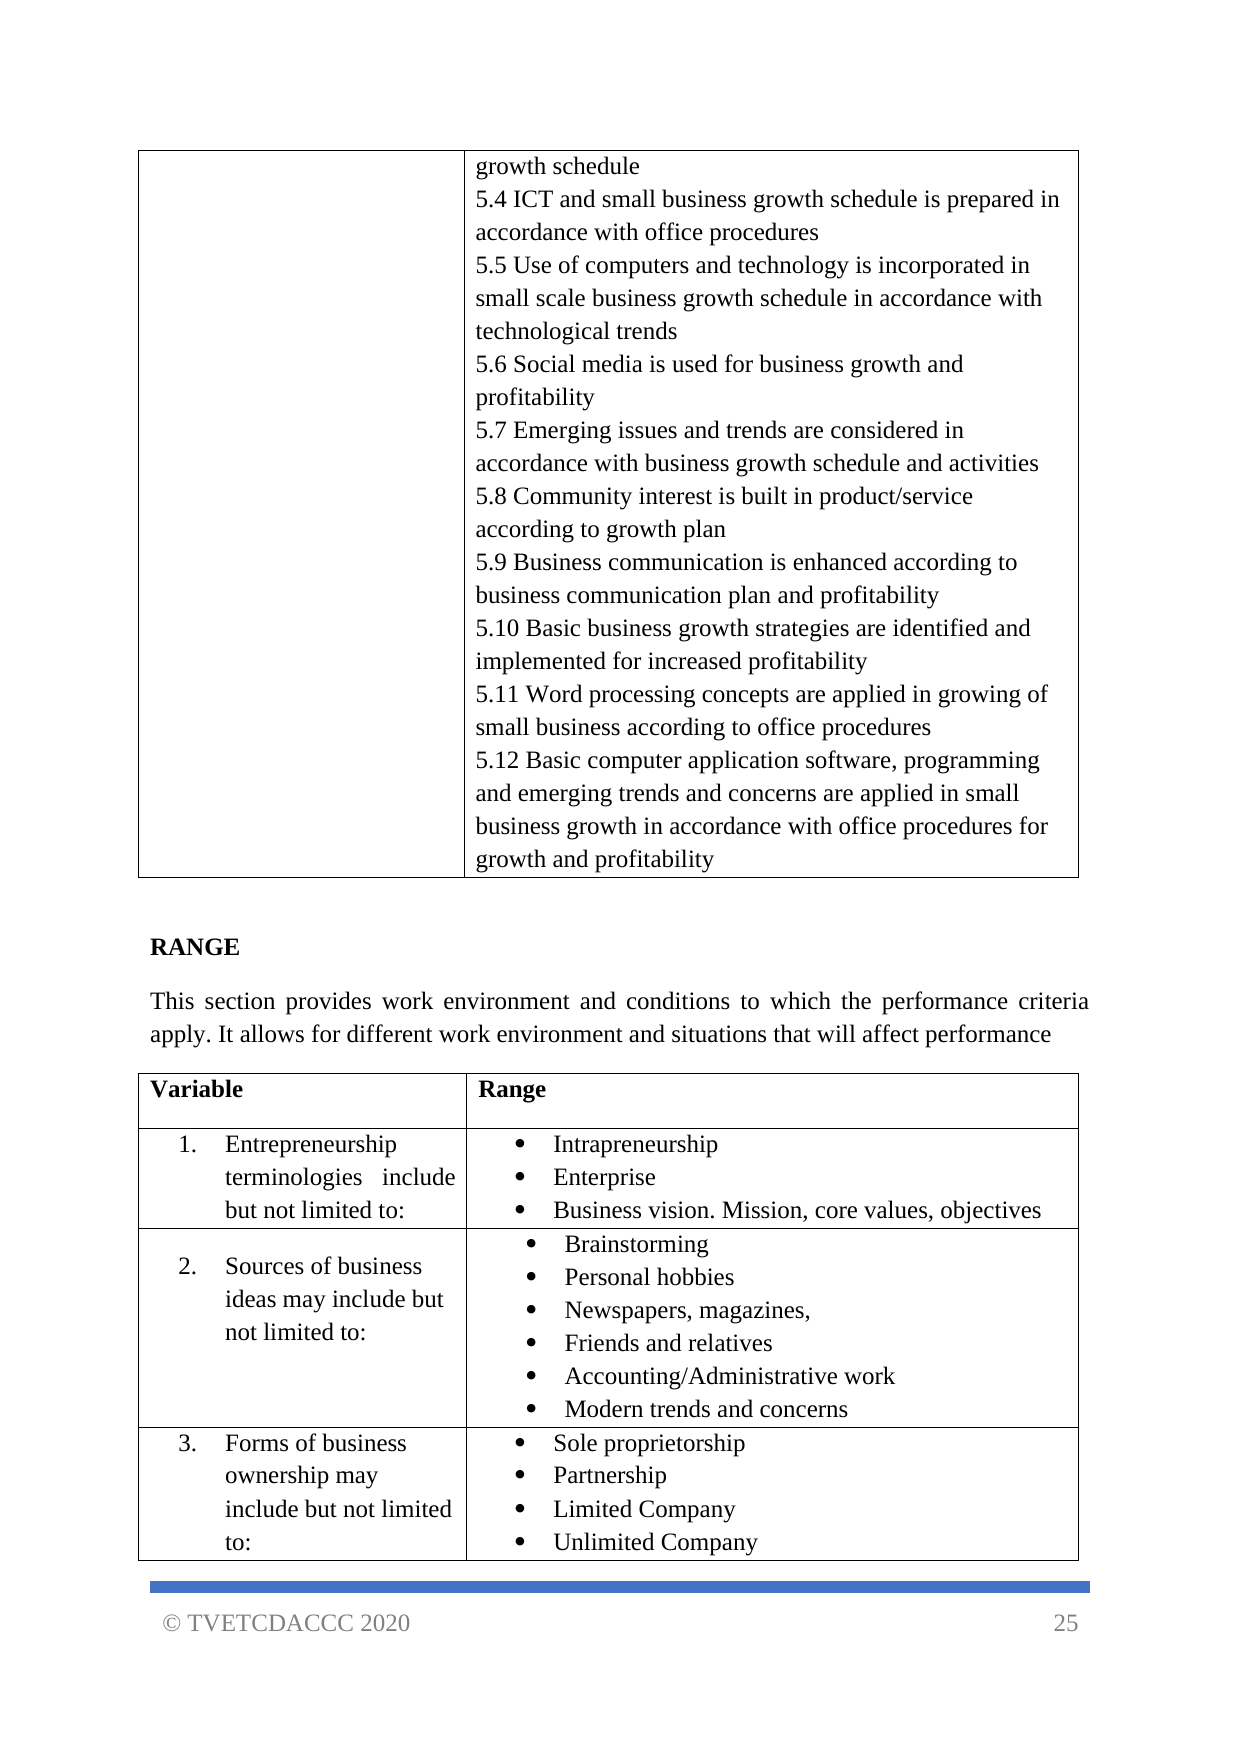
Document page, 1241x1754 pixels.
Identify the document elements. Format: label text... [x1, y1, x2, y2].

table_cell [467, 1428, 1078, 1560]
table_cell Sources of business ideas may include but not limited to: [139, 1229, 466, 1427]
table_cell Entrepreneurship terminologies include but not limited to: [139, 1129, 466, 1228]
table_header Range [467, 1074, 1078, 1128]
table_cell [465, 151, 1078, 877]
text This section provides work environment and conditions to which the performance criteria apply. It allows for different work environment and situations that will affect performance [150, 986, 1090, 1048]
table_cell [467, 1229, 1078, 1427]
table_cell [139, 151, 464, 877]
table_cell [139, 1428, 466, 1560]
text RANGE [150, 932, 1090, 961]
table_header Variable [139, 1074, 466, 1128]
table_cell Intrapreneurship Enterprise Business vision. Mission, core values, objectives [467, 1129, 1078, 1228]
